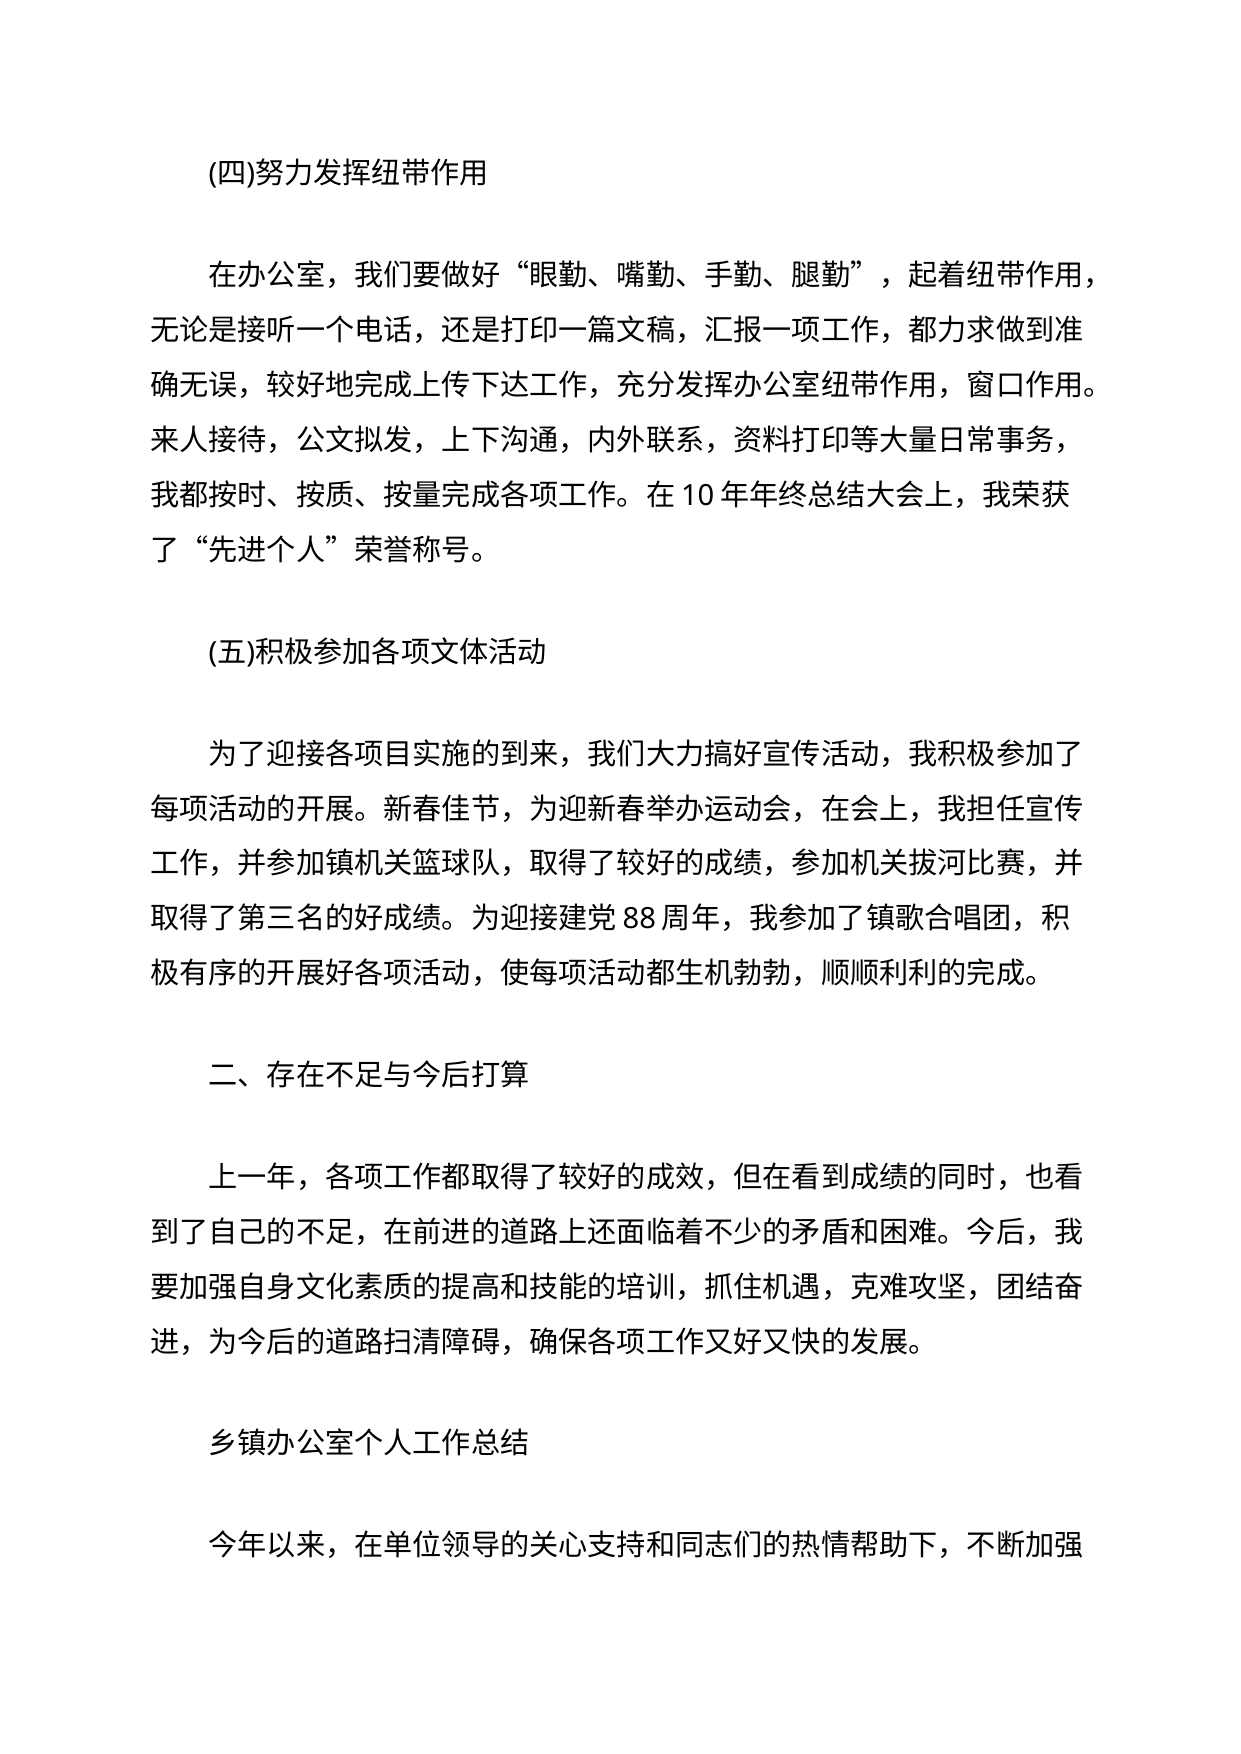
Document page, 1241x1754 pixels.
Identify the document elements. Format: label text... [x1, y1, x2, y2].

text 在办公室，我们要做好“眼勤、嘴勤、手勤、腿勤”，起着纽带作用，无论是接听一个电话，还是打印一篇文稿，汇报一项工作，都力求做到准确无误，较好地完成上传下达工作，充分发挥办公室纽带作用，窗口作用。来人接待，公文拟发，上下沟通，内外联系，资料打印等大量日常事务，我都按时、按质、按量完成各项工作。在10年年终总结大会上，我荣获了“先进个人”荣誉称号。 [150, 252, 1090, 569]
text 二、存在不足与今后打算 [150, 1052, 1090, 1094]
text (四)努力发挥纽带作用 [150, 150, 1090, 192]
text 乡镇办公室个人工作总结 [150, 1420, 1090, 1462]
text 上一年，各项工作都取得了较好的成效，但在看到成绩的同时，也看到了自己的不足，在前进的道路上还面临着不少的矛盾和困难。今后，我要加强自身文化素质的提高和技能的培训，抓住机遇，克难攻坚，团结奋进，为今后的道路扫清障碍，确保各项工作又好又快的发展。 [150, 1153, 1090, 1361]
text 为了迎接各项目实施的到来，我们大力搞好宣传活动，我积极参加了每项活动的开展。新春佳节，为迎新春举办运动会，在会上，我担任宣传工作，并参加镇机关篮球队，取得了较好的成绩，参加机关拔河比赛，并取得了第三名的好成绩。为迎接建党88周年，我参加了镇歌合唱团，积极有序的开展好各项活动，使每项活动都生机勃勃，顺顺利利的完成。 [150, 730, 1090, 992]
text (五)积极参加各项文体活动 [150, 628, 1090, 671]
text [150, 1522, 1090, 1564]
